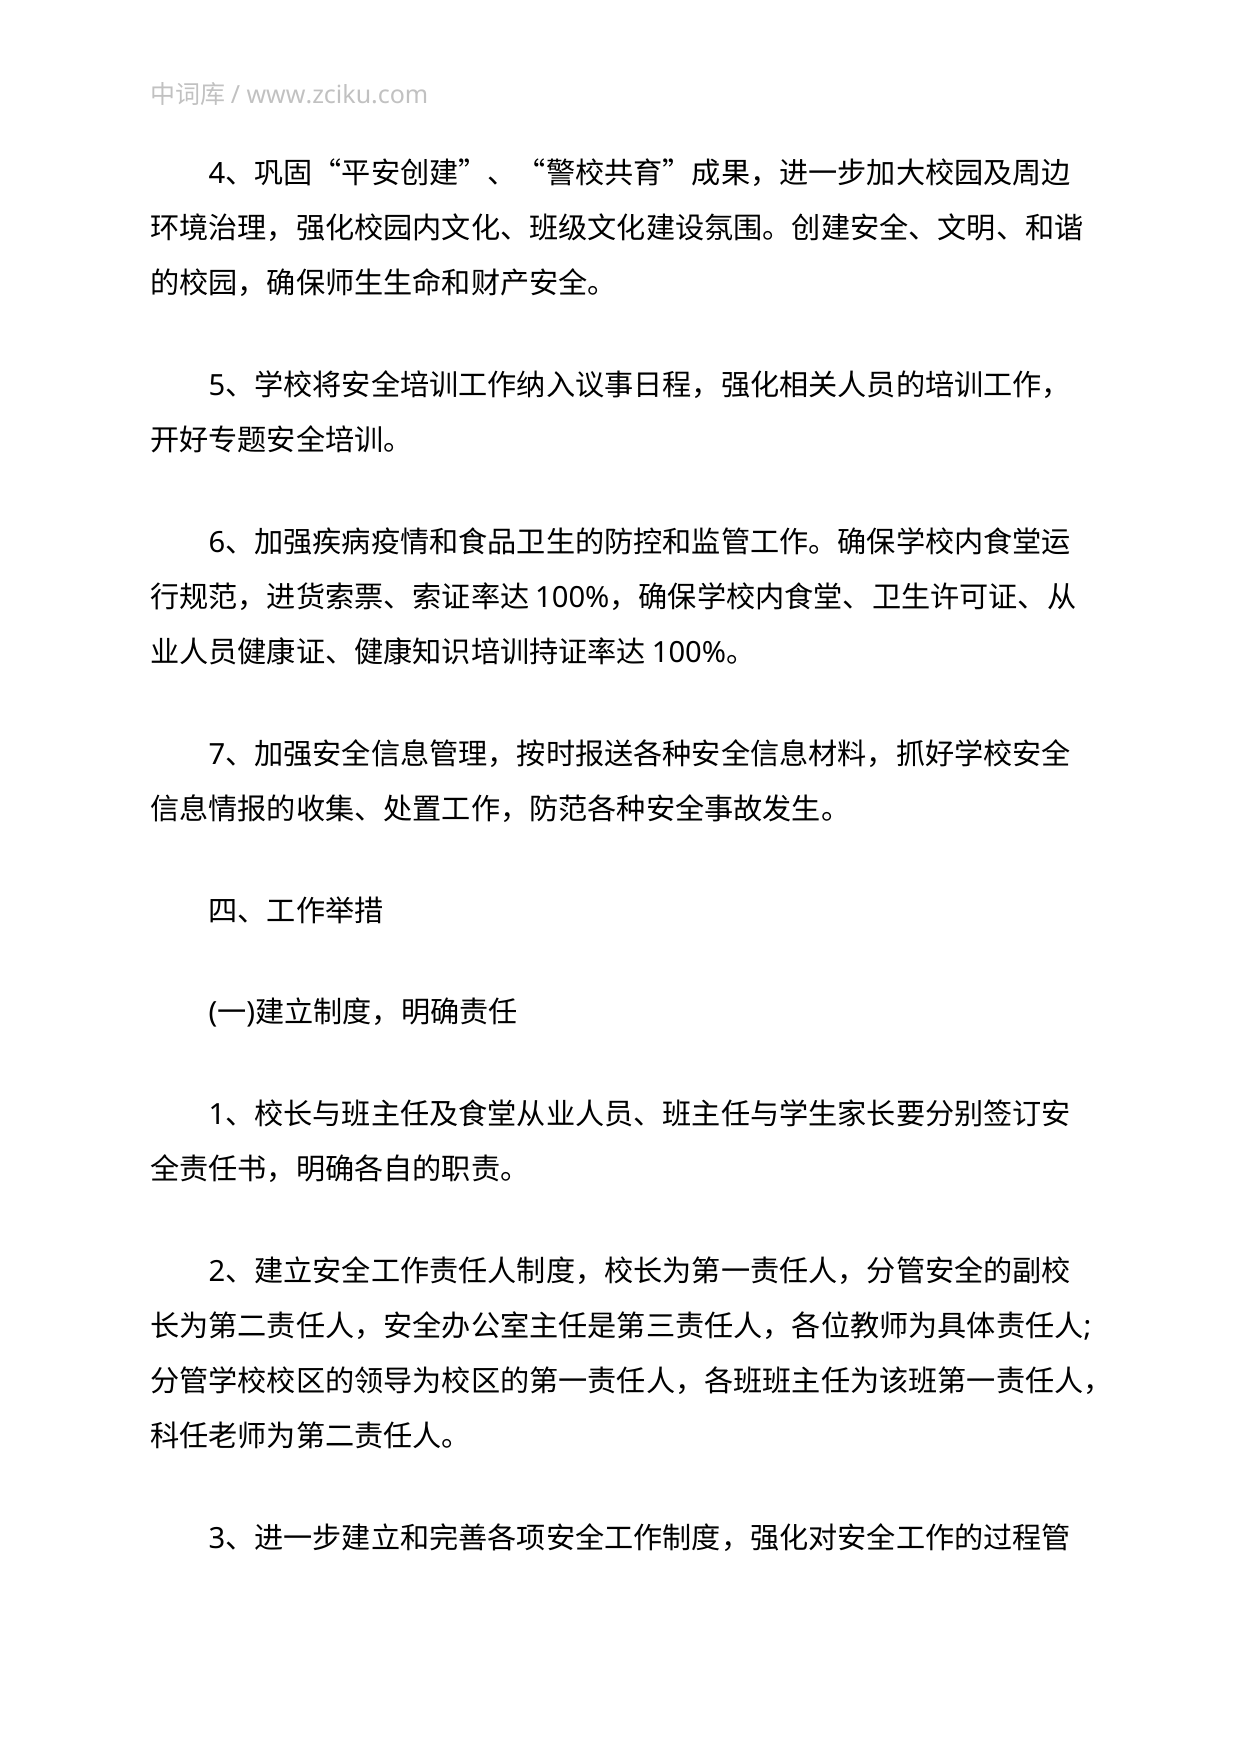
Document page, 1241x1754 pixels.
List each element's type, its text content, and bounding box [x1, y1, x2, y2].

text (一)建立制度，明确责任 [150, 989, 1090, 1031]
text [150, 1514, 1090, 1557]
text 7、加强安全信息管理，按时报送各种安全信息材料，抓好学校安全信息情报的收集、处置工作，防范各种安全事故发生。 [150, 730, 1090, 828]
text 6、加强疾病疫情和食品卫生的防控和监管工作。确保学校内食堂运行规范，进货索票、索证率达100%，确保学校内食堂、卫生许可证、从业人员健康证、健康知识培训持证率达100%。 [150, 518, 1090, 671]
text 四、工作举措 [150, 887, 1090, 929]
text 2、建立安全工作责任人制度，校长为第一责任人，分管安全的副校长为第二责任人，安全办公室主任是第三责任人，各位教师为具体责任人;分管学校校区的领导为校区的第一责任人，各班班主任为该班第一责任人，科任老师为第二责任人。 [150, 1248, 1090, 1455]
text 4、巩固“平安创建”、“警校共育”成果，进一步加大校园及周边环境治理，强化校园内文化、班级文化建设氛围。创建安全、文明、和谐的校园，确保师生生命和财产安全。 [150, 150, 1090, 302]
text 1、校长与班主任及食堂从业人员、班主任与学生家长要分别签订安全责任书，明确各自的职责。 [150, 1091, 1090, 1188]
text 5、学校将安全培训工作纳入议事日程，强化相关人员的培训工作，开好专题安全培训。 [150, 362, 1090, 459]
